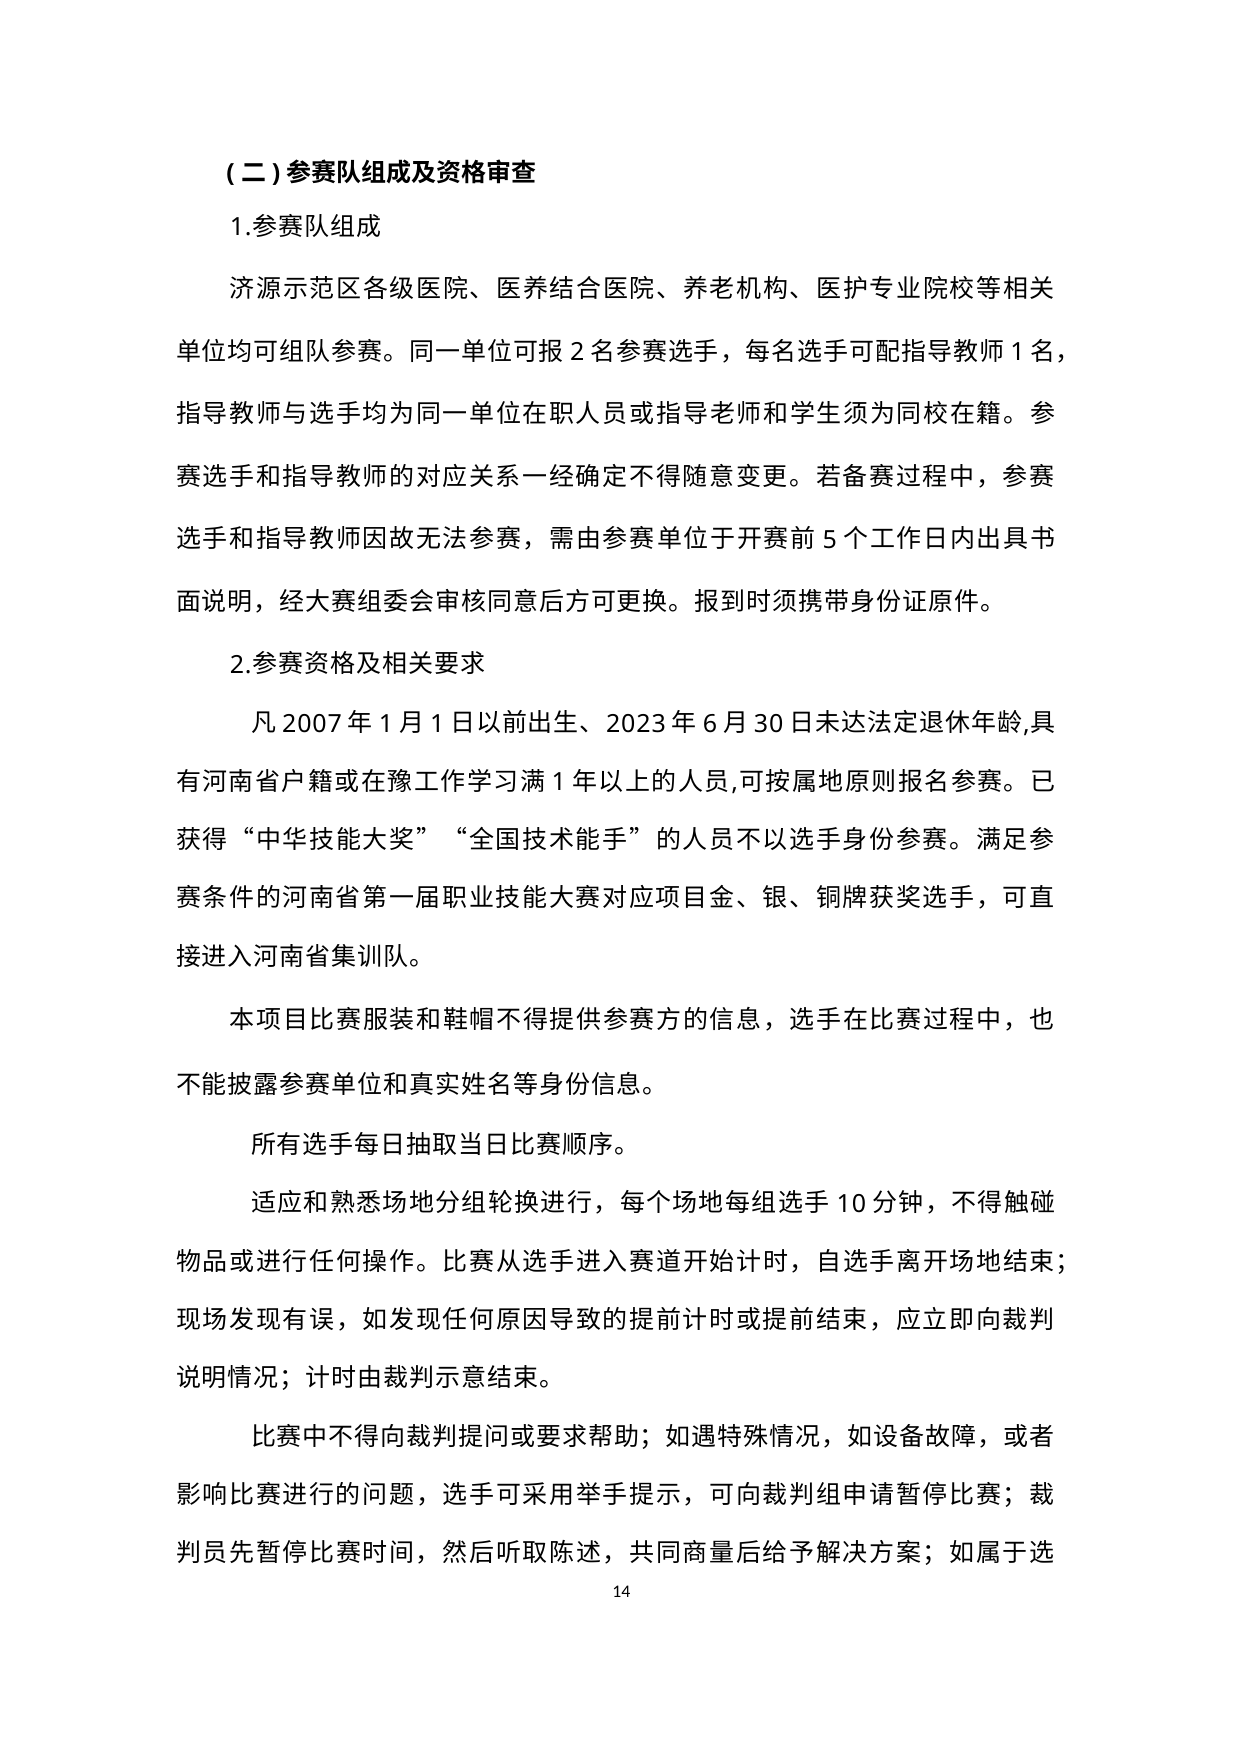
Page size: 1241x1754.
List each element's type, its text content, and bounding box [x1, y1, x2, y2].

text 1.参赛队组成 [176, 190, 1056, 252]
subtitle ( 二 ) 参赛队组成及资格审查 [176, 148, 1056, 190]
text 2.参赛资格及相关要求 [176, 627, 1056, 690]
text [176, 1403, 1056, 1578]
text 适应和熟悉场地分组轮换进行，每个场地每组选手10分钟，不得触碰物品或进行任何操作。比赛从选手进入赛道开始计时，自选手离开场地结束；现场发现有误，如发现任何原因导致的提前计时或提前结束，应立即向裁判说明情况；计时由裁判示意结束。 [176, 1170, 1056, 1403]
text 凡2007年1月1日以前出生、2023年6月30日未达法定退休年龄,具有河南省户籍或在豫工作学习满1年以上的人员,可按属地原则报名参赛。已获得“中华技能大奖”“全国技术能手”的人员不以选手身份参赛。满足参赛条件的河南省第一届职业技能大赛对应项目金、银、铜牌获奖选手，可直接进入河南省集训队。 [176, 690, 1056, 982]
text 本项目比赛服装和鞋帽不得提供参赛方的信息，选手在比赛过程中，也不能披露参赛单位和真实姓名等身份信息。 [176, 982, 1056, 1111]
text 济源示范区各级医院、医养结合医院、养老机构、医护专业院校等相关单位均可组队参赛。同一单位可报2名参赛选手，每名选手可配指导教师1名，指导教师与选手均为同一单位在职人员或指导老师和学生须为同校在籍。参赛选手和指导教师的对应关系一经确定不得随意变更。若备赛过程中，参赛选手和指导教师因故无法参赛，需由参赛单位于开赛前5个工作日内出具书面说明，经大赛组委会审核同意后方可更换。报到时须携带身份证原件。 [176, 252, 1056, 627]
text 所有选手每日抽取当日比赛顺序。 [176, 1111, 1056, 1170]
